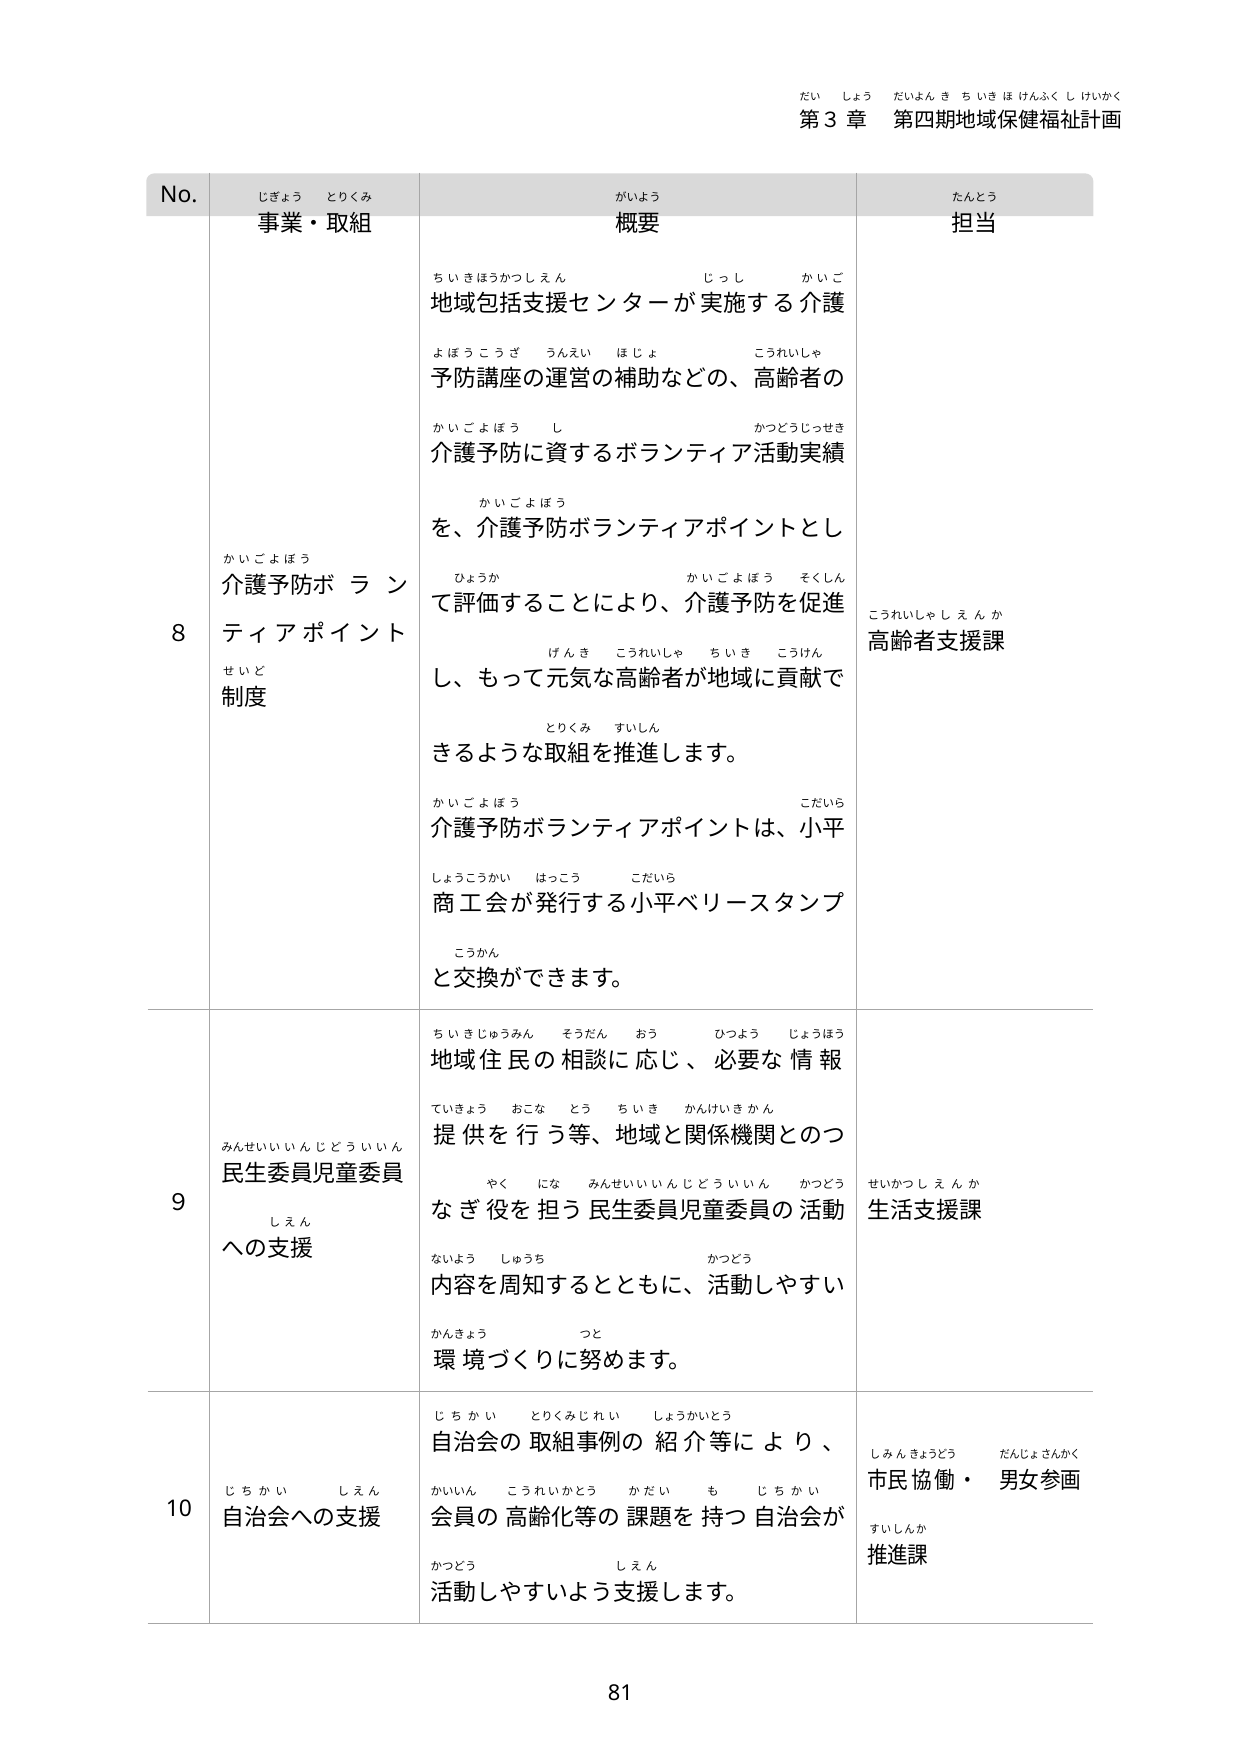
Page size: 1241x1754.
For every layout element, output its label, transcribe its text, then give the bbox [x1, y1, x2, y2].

table_header [857, 173, 1093, 253]
table_cell への [210, 1392, 419, 1623]
table_cell ボランティアポイント [210, 253, 419, 1009]
table_cell のにじ、なをう、ととのつなぎをうのをするとともに、しやすいづくりにめます。 [420, 1010, 856, 1391]
table_cell ９ [148, 1010, 209, 1391]
table_header No. [148, 173, 209, 253]
table_header [420, 173, 856, 253]
table_cell への [210, 1010, 419, 1391]
table_cell [857, 1010, 1093, 1391]
table_cell ののにより、ののをつがしやすいようします。 [420, 1392, 856, 1623]
table_cell 10 [148, 1392, 209, 1623]
table_cell センターがするののなどの、のにするボランティアを、ボランティアポイントとしてすることにより、をし、もってながにできるようなをします。 ボランティアポイントは、がするベリースタンプとができます。 [420, 253, 856, 1009]
table_cell ・ [857, 1392, 1093, 1623]
table_cell ８ [148, 253, 209, 1009]
table_header ・ [210, 173, 419, 253]
table_cell [857, 253, 1093, 1009]
